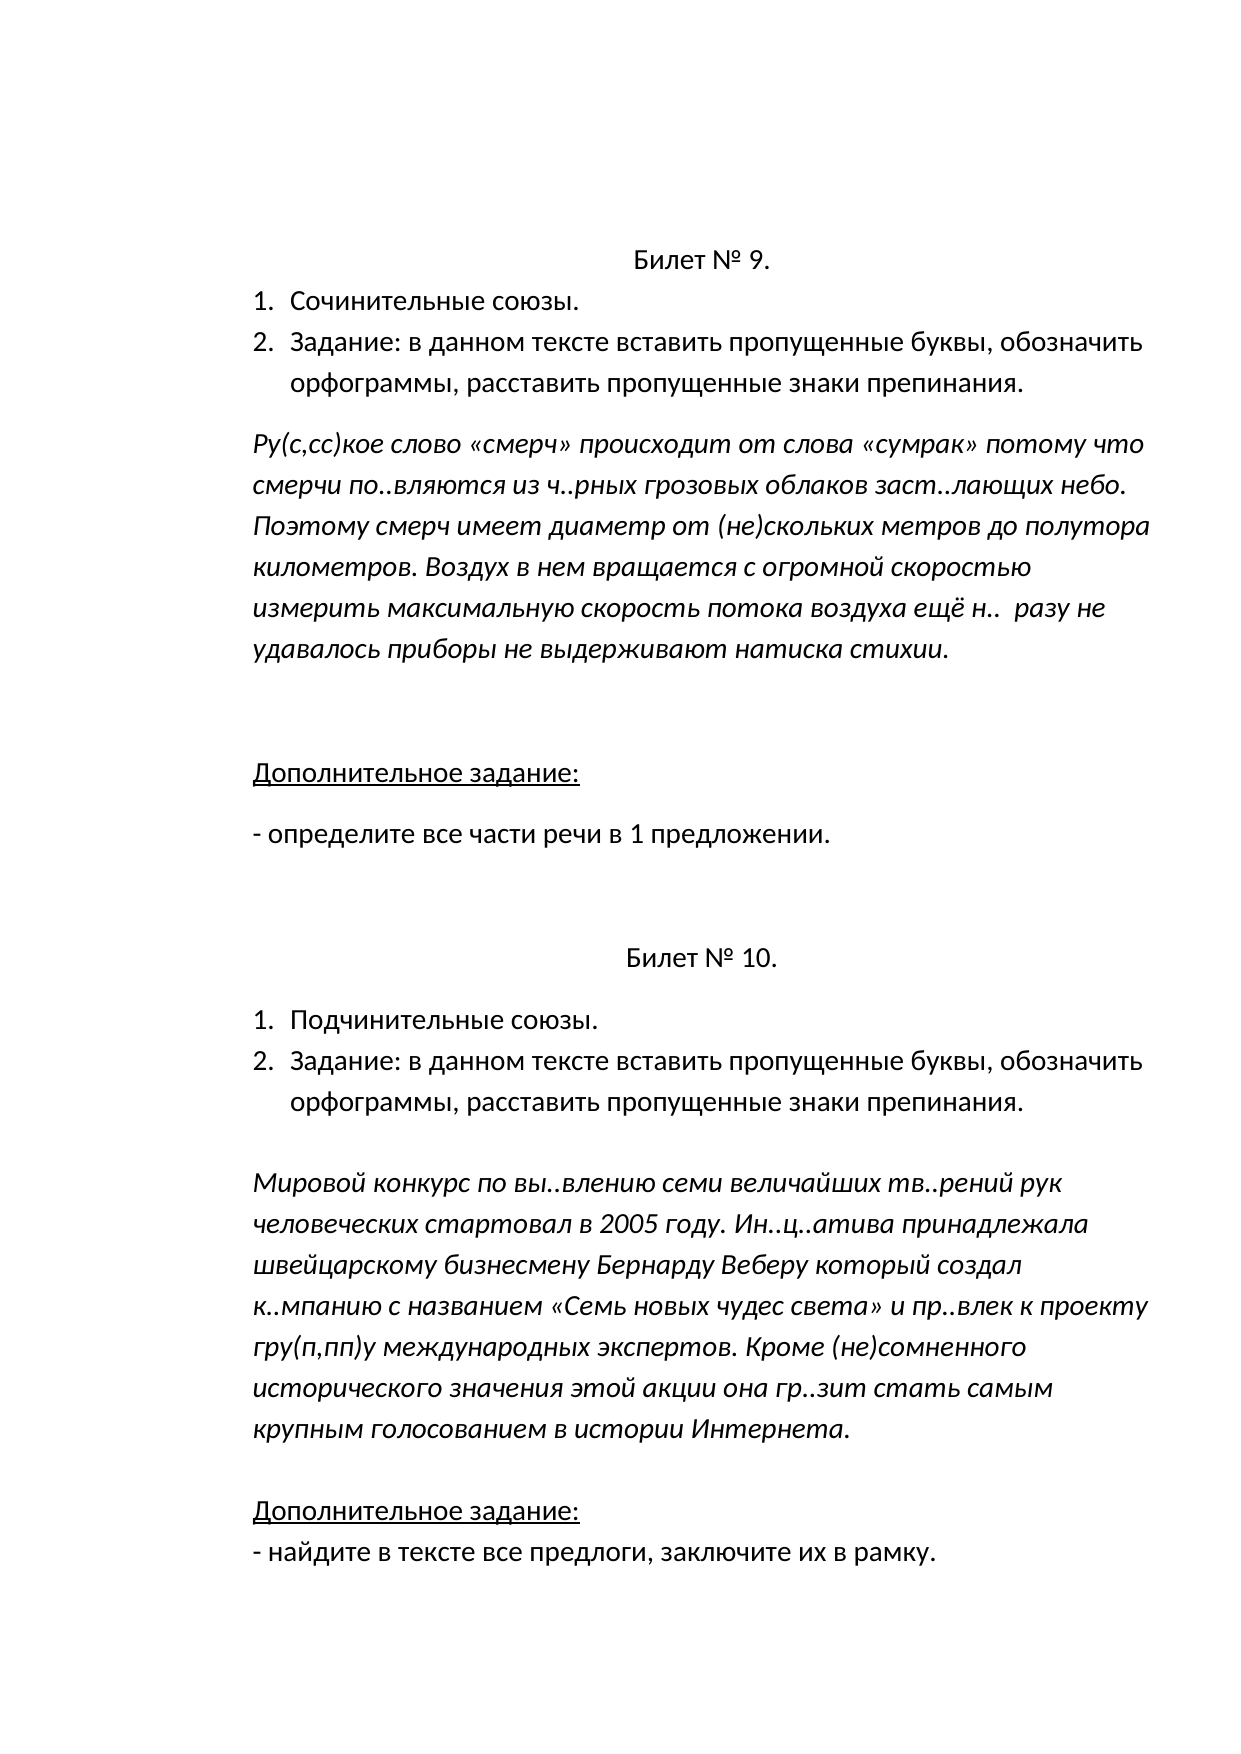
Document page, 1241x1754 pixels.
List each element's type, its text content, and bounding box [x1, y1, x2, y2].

list Сочинительные союзы. [252, 282, 1152, 317]
text Ру(с,сс)кое слово «смерч» происходит от слова «сумрак» потому что смерчи по..вляются из ч..рных грозовых облаков заст..лающих небо. Поэтому смерч имеет диаметр от (не)скольких метров до полутора километров. Воздух в нем вращается с огромной скоростью измерить максимальную скорость потока воздуха ещё н.. разу не удавалось приборы не выдерживают натиска стихии. [252, 426, 1152, 666]
list Мировой конкурс по вы..влению семи величайших тв..рений рук человеческих стартовал в 2005 году. Ин..ц..атива принадлежала швейцарскому бизнесмену Бернарду Веберу который создал к..мпанию с названием «Семь новых чудес света» и пр..влек к проекту гру(п,пп)у международных экспертов. Кроме (не)сомненного исторического значения этой акции она гр..зит стать самым крупным голосованием в истории Интернета. [252, 1164, 1152, 1446]
text Дополнительное задание: [252, 754, 1152, 789]
text - определите все части речи в 1 предложении. [252, 816, 1152, 851]
list Билет № 9. [252, 241, 1152, 277]
list - найдите в тексте все предлоги, заключите их в рамку. [252, 1533, 1152, 1569]
text Билет № 10. [252, 939, 1152, 975]
list Задание: в данном тексте вставить пропущенные буквы, обозначить орфограммы, расставить пропущенные знаки препинания. [252, 1042, 1152, 1118]
list Подчинительные союзы. [252, 1001, 1152, 1036]
list Дополнительное задание: [252, 1492, 1152, 1528]
list Задание: в данном тексте вставить пропущенные буквы, обозначить орфограммы, расставить пропущенные знаки препинания. [252, 323, 1152, 399]
